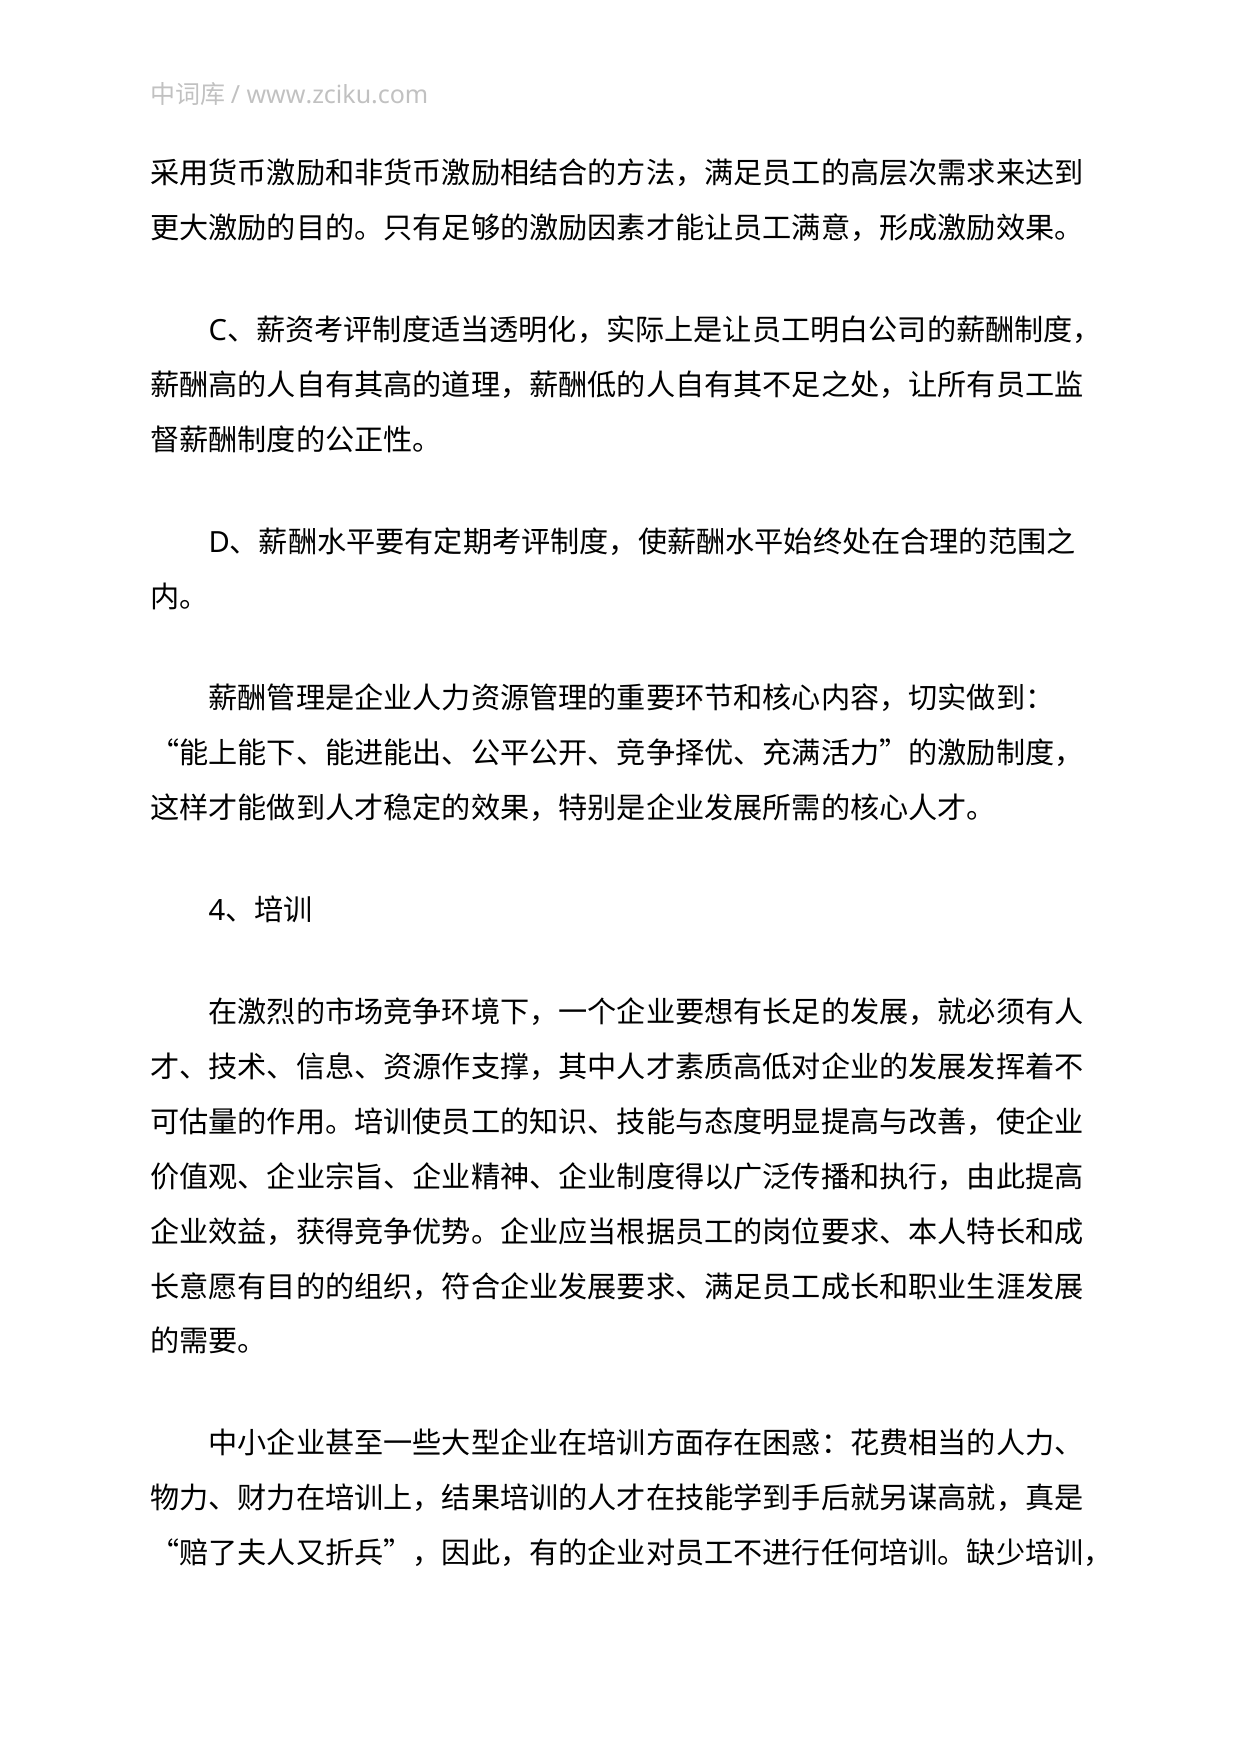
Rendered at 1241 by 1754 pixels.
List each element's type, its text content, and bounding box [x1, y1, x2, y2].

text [150, 1420, 1090, 1572]
text C、薪资考评制度适当透明化，实际上是让员工明白公司的薪酬制度，薪酬高的人自有其高的道理，薪酬低的人自有其不足之处，让所有员工监督薪酬制度的公正性。 [150, 307, 1090, 459]
text 薪酬管理是企业人力资源管理的重要环节和核心内容，切实做到：“能上能下、能进能出、公平公开、竞争择优、充满活力”的激励制度，这样才能做到人才稳定的效果，特别是企业发展所需的核心人才。 [150, 675, 1090, 827]
text D、薪酬水平要有定期考评制度，使薪酬水平始终处在合理的范围之内。 [150, 518, 1090, 616]
text 在激烈的市场竞争环境下，一个企业要想有长足的发展，就必须有人才、技术、信息、资源作支撑，其中人才素质高低对企业的发展发挥着不可估量的作用。培训使员工的知识、技能与态度明显提高与改善，使企业价值观、企业宗旨、企业精神、企业制度得以广泛传播和执行，由此提高企业效益，获得竞争优势。企业应当根据员工的岗位要求、本人特长和成长意愿有目的的组织，符合企业发展要求、满足员工成长和职业生涯发展的需要。 [150, 989, 1090, 1360]
text 4、培训 [150, 887, 1090, 929]
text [150, 150, 1090, 247]
